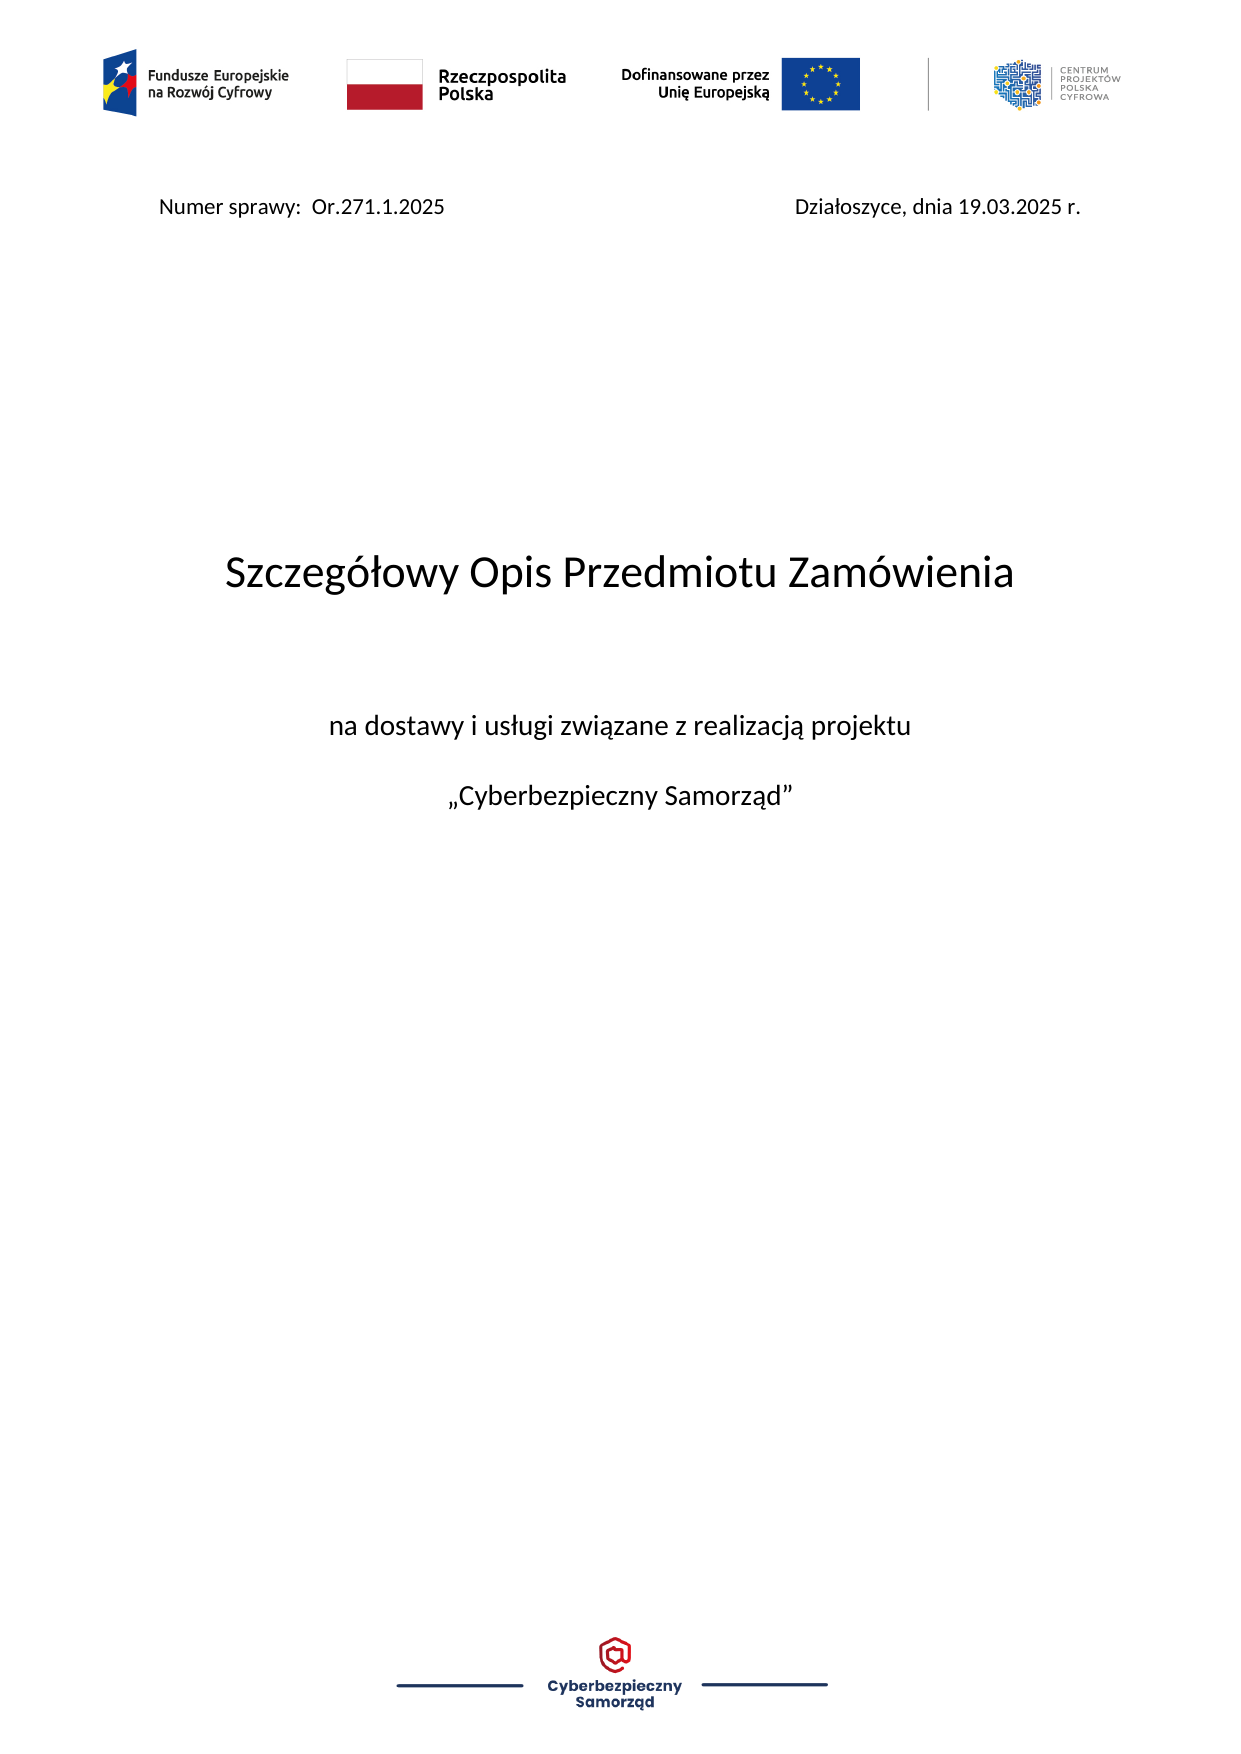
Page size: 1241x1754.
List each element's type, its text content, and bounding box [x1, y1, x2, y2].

picture [81, 26, 1154, 138]
picture [382, 1632, 850, 1717]
table_header Numer sprawy: Or.271.1.2025 [148, 192, 609, 543]
table_header Działoszyce, dnia 19.03.2025 r. [609, 192, 1093, 543]
table_cell Szczegółowy Opis Przedmiotu Zamówienia na dostawy i usługi związane z realizacją projektu „Cyberbezpieczny Samorząd” [148, 544, 1093, 893]
